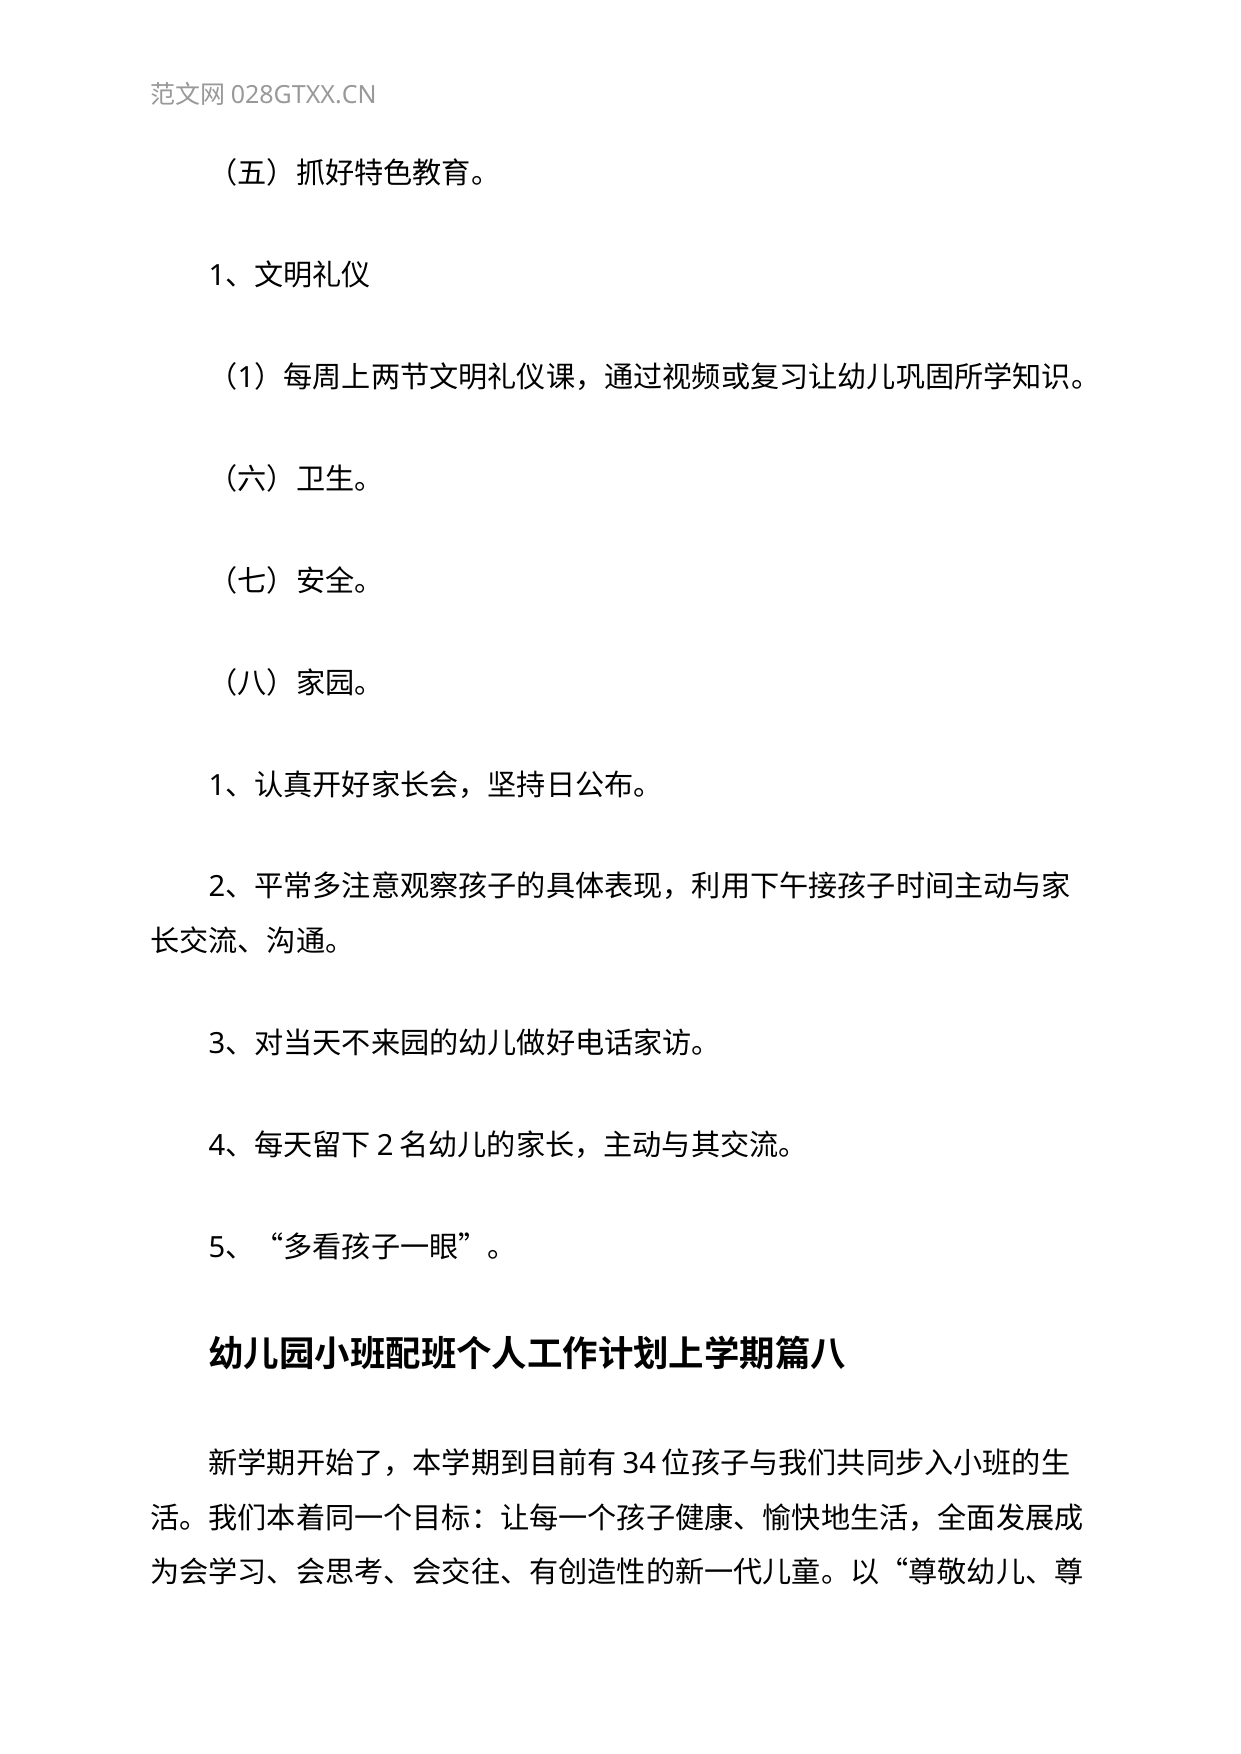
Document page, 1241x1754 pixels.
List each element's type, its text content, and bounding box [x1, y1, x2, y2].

text （六）卫生。 [150, 456, 1090, 498]
text 2、平常多注意观察孩子的具体表现，利用下午接孩子时间主动与家长交流、沟通。 [150, 863, 1090, 960]
text 幼儿园小班配班个人工作计划上学期篇八 [150, 1326, 1090, 1377]
text 1、认真开好家长会，坚持日公布。 [150, 761, 1090, 803]
text 4、每天留下2名幼儿的家长，主动与其交流。 [150, 1122, 1090, 1164]
text （1）每周上两节文明礼仪课，通过视频或复习让幼儿巩固所学知识。 [150, 354, 1090, 396]
text （八）家园。 [150, 659, 1090, 702]
text （五）抓好特色教育。 [150, 150, 1090, 192]
text 5、“多看孩子一眼”。 [150, 1224, 1090, 1266]
text 1、文明礼仪 [150, 252, 1090, 294]
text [150, 1439, 1090, 1591]
text 3、对当天不来园的幼儿做好电话家访。 [150, 1020, 1090, 1062]
text （七）安全。 [150, 557, 1090, 600]
